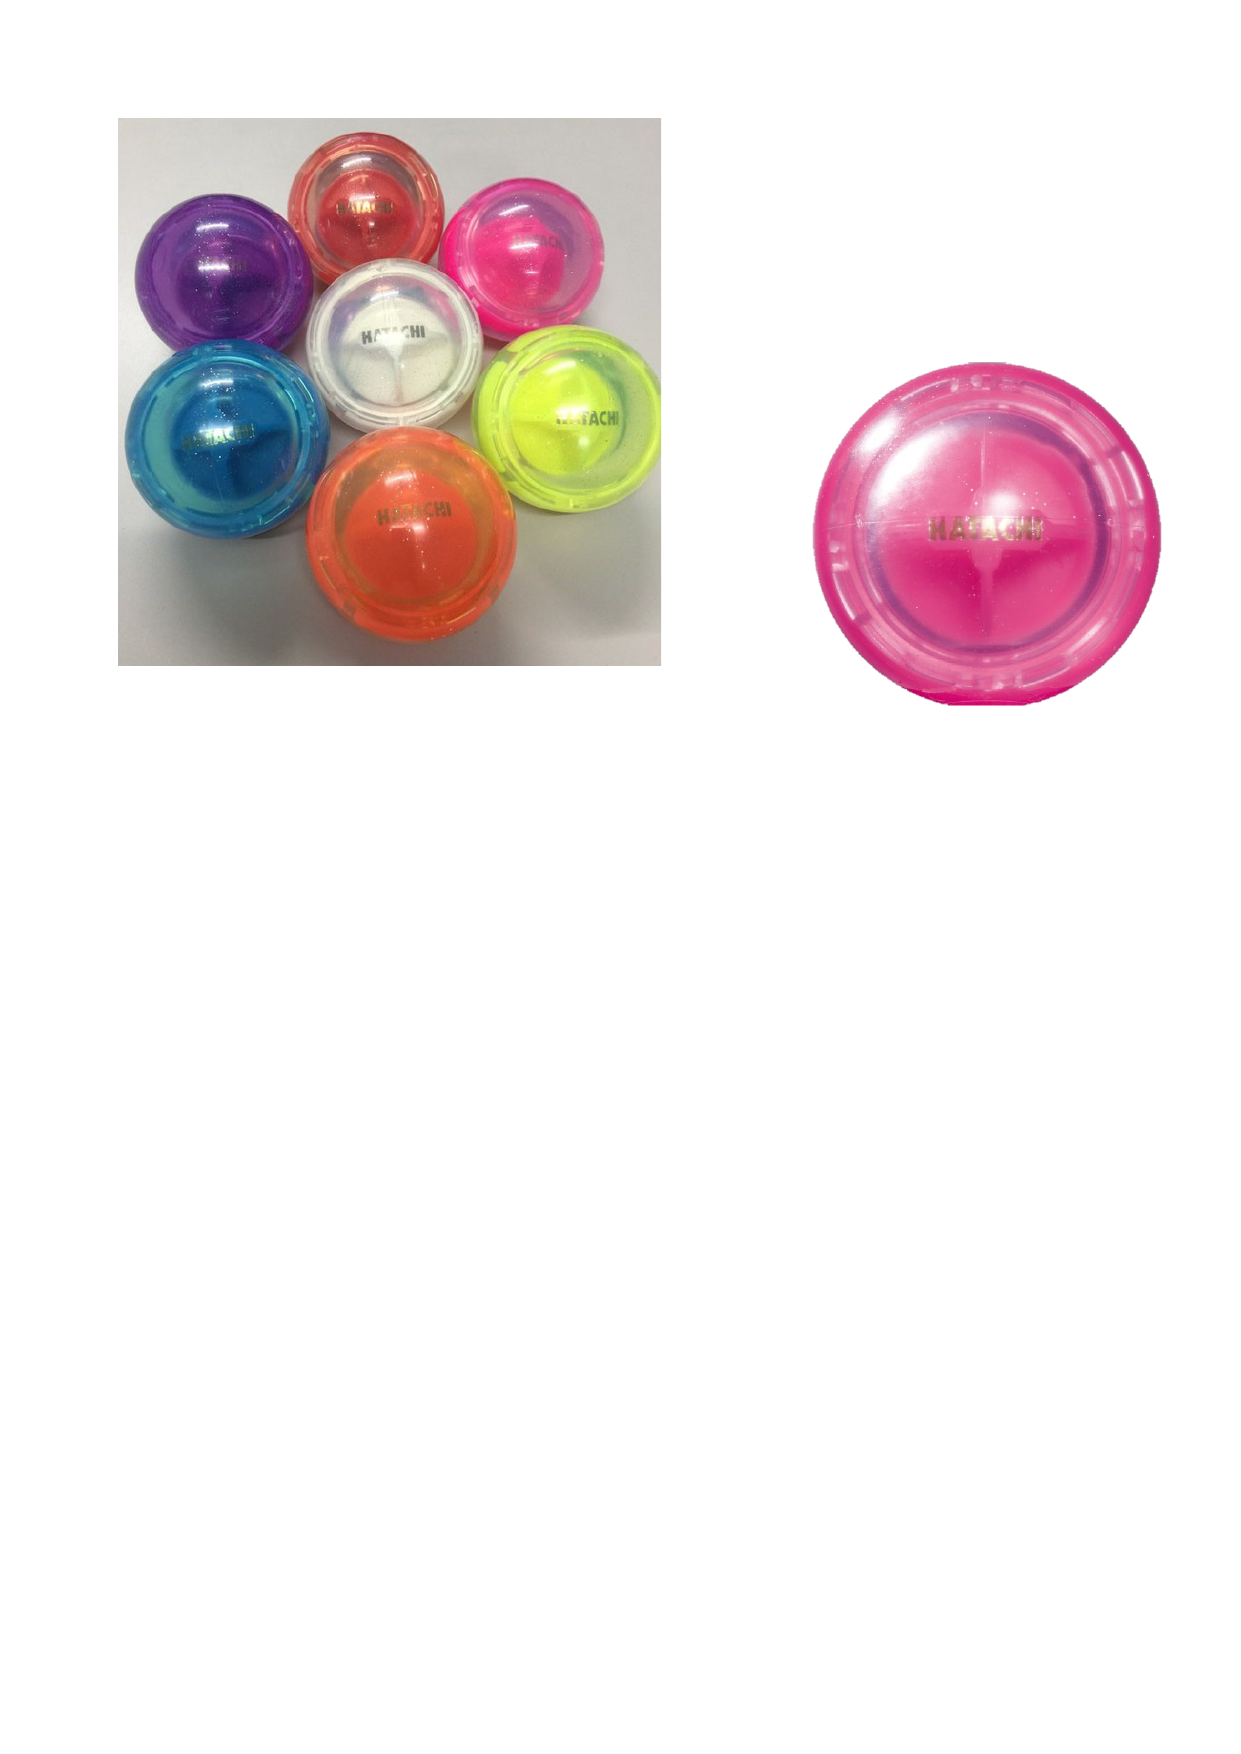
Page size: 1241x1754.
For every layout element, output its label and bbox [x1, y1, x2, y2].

picture [810, 357, 1165, 745]
picture [118, 118, 662, 666]
